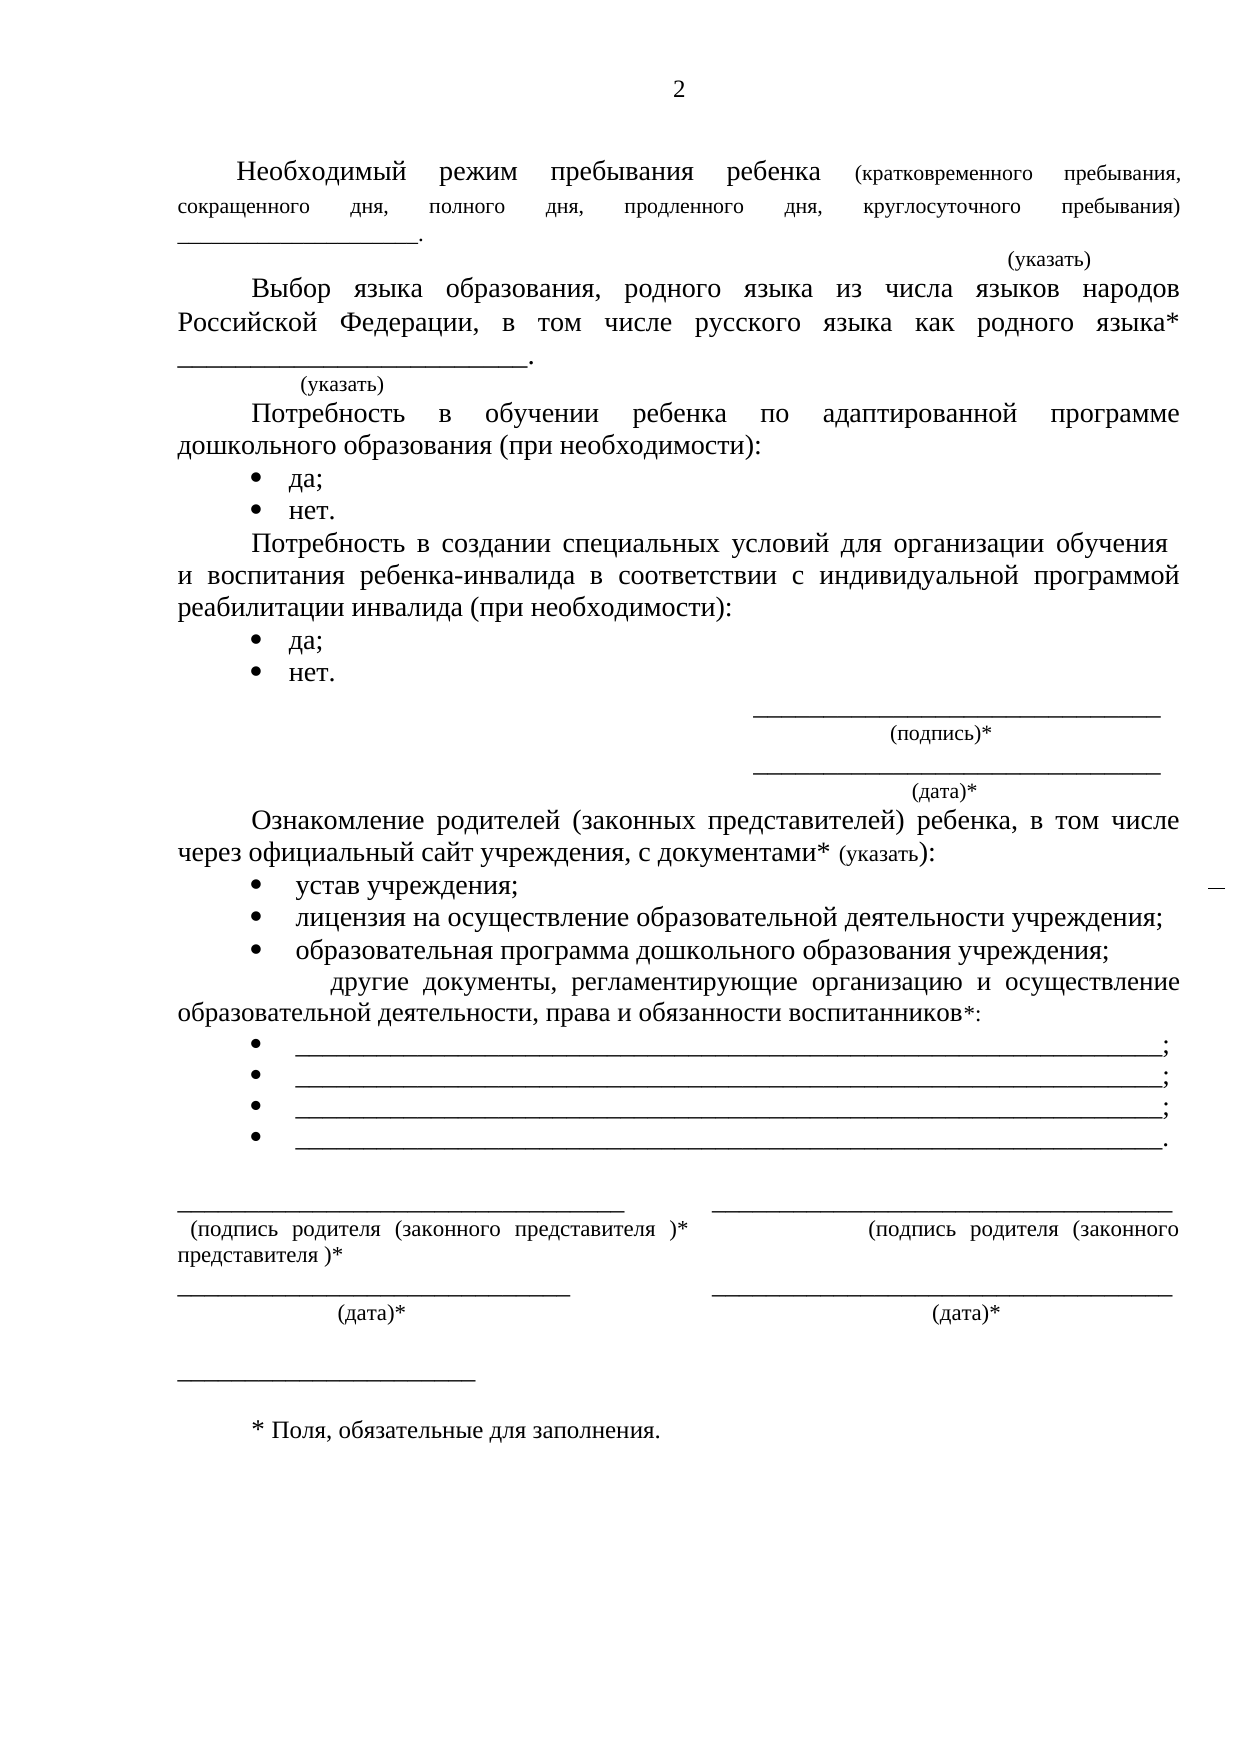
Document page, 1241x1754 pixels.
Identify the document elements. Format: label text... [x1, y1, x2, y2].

list нет. [251, 655, 1181, 688]
list нет. [251, 493, 1181, 526]
text (подпись)* [177, 720, 1181, 746]
list лицензия на осуществление образовательной деятельности учреждения; [177, 900, 1181, 933]
text (указать) [177, 246, 1181, 271]
text Потребность в обучении ребенка по адаптированной программе дошкольного образования (при необходимости): [177, 396, 1181, 461]
text (указать) [177, 371, 1181, 396]
text (дата)* [177, 778, 1181, 803]
text другие документы, регламентирующие организацию и осуществление образовательной деятельности, права и обязанности воспитанников*: [177, 965, 1181, 1028]
text _____________________________ [177, 688, 1181, 720]
text (подпись родителя (законного представителя )* (подпись родителя (законного представителя )* [162, 1215, 1181, 1268]
list ________________________________________________________________; [177, 1028, 1181, 1059]
list ________________________________________________________________; [177, 1059, 1181, 1090]
text _________________________________ __________________________________ [177, 1184, 1181, 1215]
list да; [251, 623, 1181, 655]
list ________________________________________________________________. [177, 1121, 1181, 1153]
text _____________________________ [177, 746, 1181, 778]
text * Поля, обязательные для заполнения. [177, 1413, 1181, 1444]
text ______________________ [177, 1353, 1181, 1384]
text Ознакомление родителей (законных представителей) ребенка, в том числе через официальный сайт учреждения, с документами* (указать): [177, 803, 1181, 868]
text (дата)* (дата)* [177, 1299, 1181, 1325]
text Выбор языка образования, родного языка из числа языков народов Российской Федерации, в том числе русского языка как родного языка* ________________________. [177, 271, 1181, 371]
text Необходимый режим пребывания ребенка (кратковременного пребывания, сокращенного дня, полного дня, продленного дня, круглосуточного пребывания) _____________________. [177, 154, 1181, 246]
list образовательная программа дошкольного образования учреждения; [177, 933, 1181, 965]
text Потребность в создании специальных условий для организации обучения и воспитания ребенка-инвалида в соответствии с индивидуальной программой реабилитации инвалида (при необходимости): [177, 526, 1181, 623]
list ________________________________________________________________; [177, 1090, 1181, 1121]
list да; [251, 461, 1181, 493]
list устав учреждения; [177, 868, 1181, 900]
text _____________________________ __________________________________ [177, 1268, 1181, 1299]
